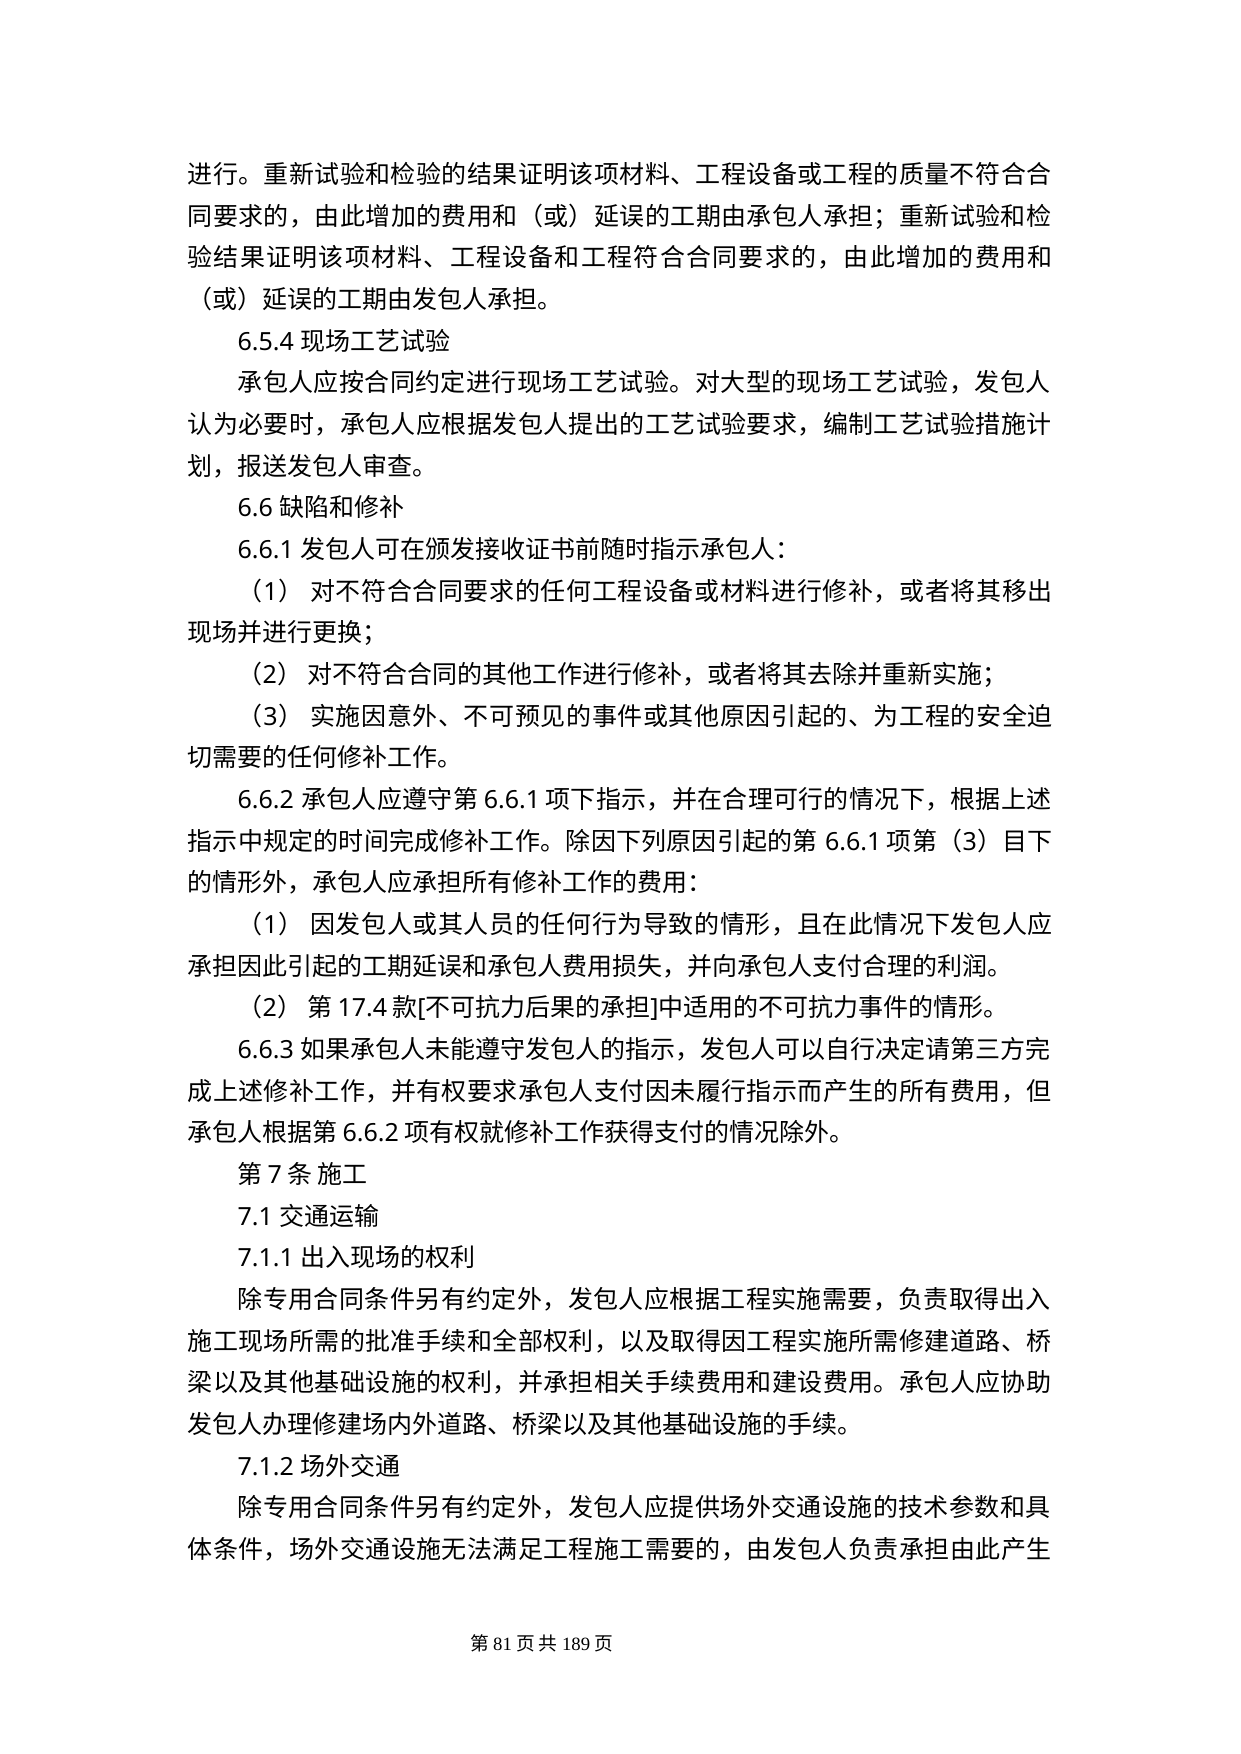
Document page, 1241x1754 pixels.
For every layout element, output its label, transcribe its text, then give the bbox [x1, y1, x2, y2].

text 承包人应按合同约定进行现场工艺试验。对大型的现场工艺试验，发包人认为必要时，承包人应根据发包人提出的工艺试验要求，编制工艺试验措施计划，报送发包人审查。 [187, 358, 1053, 483]
text （1） 因发包人或其人员的任何行为导致的情形，且在此情况下发包人应承担因此引起的工期延误和承包人费用损失，并向承包人支付合理的利润。 [187, 900, 1053, 983]
list 7.1.1 出入现场的权利 [187, 1233, 1053, 1275]
list 6.6.3 如果承包人未能遵守发包人的指示，发包人可以自行决定请第三方完成上述修补工作，并有权要求承包人支付因未履行指示而产生的所有费用，但承包人根据第6.6.2项有权就修补工作获得支付的情况除外。 [187, 1025, 1053, 1150]
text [187, 150, 1053, 317]
list 6.6 缺陷和修补 [187, 483, 1053, 525]
text （2） 第17.4款[不可抗力后果的承担]中适用的不可抗力事件的情形。 [187, 983, 1053, 1025]
list 6.6.2 承包人应遵守第6.6.1项下指示，并在合理可行的情况下，根据上述指示中规定的时间完成修补工作。除因下列原因引起的第6.6.1项第（3）目下的情形外，承包人应承担所有修补工作的费用： [187, 775, 1053, 900]
list 6.6.1 发包人可在颁发接收证书前随时指示承包人： [187, 525, 1053, 567]
list 6.5.4 现场工艺试验 [187, 317, 1053, 358]
list 7.1.2 场外交通 [187, 1442, 1053, 1483]
text （2） 对不符合合同的其他工作进行修补，或者将其去除并重新实施； [187, 650, 1053, 692]
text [187, 1483, 1053, 1567]
text 除专用合同条件另有约定外，发包人应根据工程实施需要，负责取得出入施工现场所需的批准手续和全部权利，以及取得因工程实施所需修建道路、桥梁以及其他基础设施的权利，并承担相关手续费用和建设费用。承包人应协助发包人办理修建场内外道路、桥梁以及其他基础设施的手续。 [187, 1275, 1053, 1442]
text （3） 实施因意外、不可预见的事件或其他原因引起的、为工程的安全迫切需要的任何修补工作。 [187, 692, 1053, 775]
text （1） 对不符合合同要求的任何工程设备或材料进行修补，或者将其移出现场并进行更换； [187, 567, 1053, 650]
list 7.1 交通运输 [187, 1192, 1053, 1233]
list 第7条 施工 [187, 1150, 1053, 1192]
